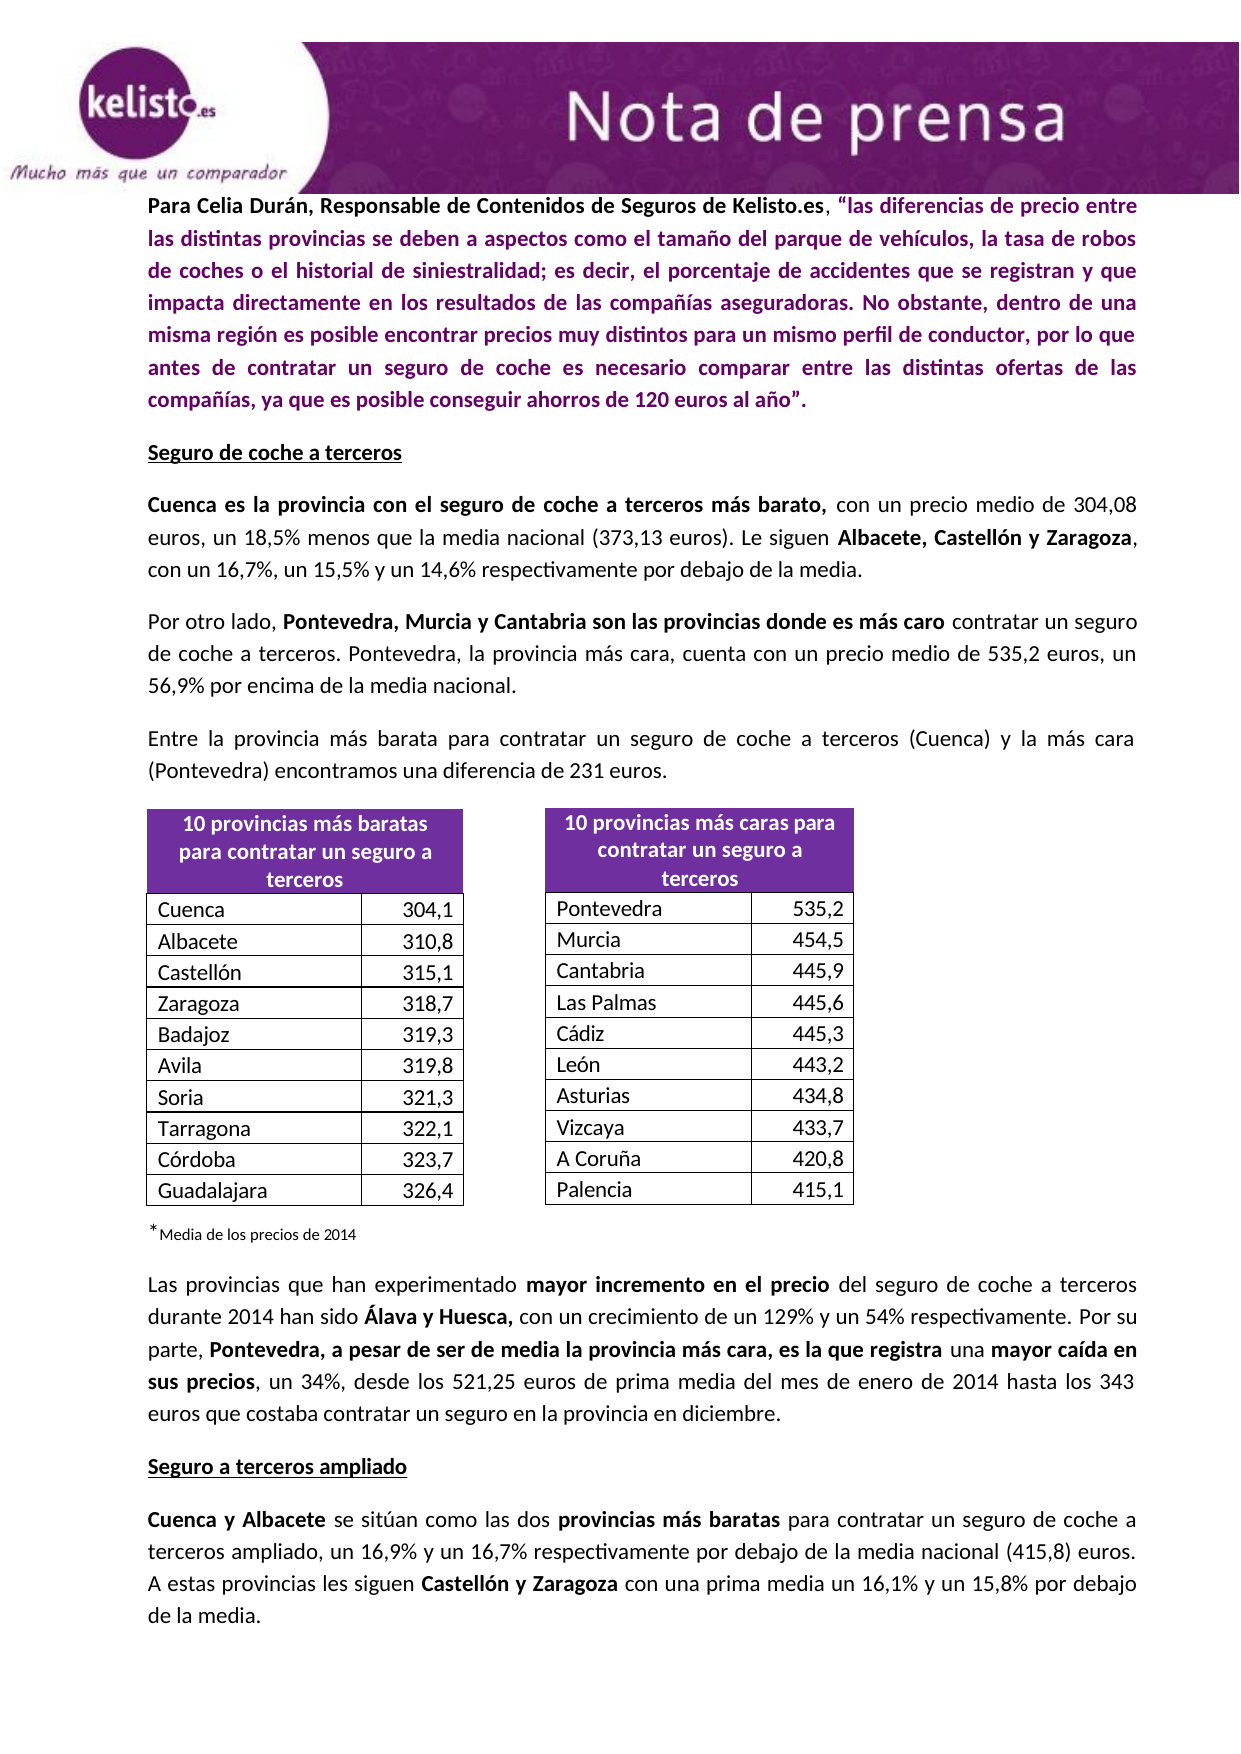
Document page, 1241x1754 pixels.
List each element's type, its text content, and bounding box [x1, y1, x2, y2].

subtitle Entre la provincia más barata para contratar un seguro de coche a terceros (Cuenca) y la más cara (Pontevedra) encontramos una diferencia de 231 euros. [148, 724, 1137, 785]
text Seguro a terceros ampliado [148, 1452, 1148, 1480]
text Las provincias que han experimentado mayor incremento en el precio del seguro de coche a terceros durante 2014 han sido Álava y Huesca, con un crecimiento de un 129% y un 54% respectivamente. Por su parte, Pontevedra, a pesar de ser de media la provincia más cara, es la que registra una mayor caída en sus precios, un 34%, desde los 521,25 euros de prima media del mes de enero de 2014 hasta los 343 euros que costaba contratar un seguro en la provincia en diciembre. [148, 1270, 1138, 1427]
subtitle Para Celia Durán, Responsable de Contenidos de Seguros de Kelisto.es, “las diferencias de precio entre las distintas provincias se deben a aspectos como el tamaño del parque de vehículos, la tasa de robos de coches o el historial de siniestralidad; es decir, el porcentaje de accidentes que se registran y que impacta directamente en los resultados de las compañías aseguradoras. No obstante, dentro de una misma región es posible encontrar precios muy distintos para un mismo perfil de conductor, por lo que antes de contratar un seguro de coche es necesario comparar entre las distintas ofertas de las compañías, ya que es posible conseguir ahorros de 120 euros al año”. [148, 192, 1138, 413]
text Cuenca es la provincia con el seguro de coche a terceros más barato, con un precio medio de 304,08 euros, un 18,5% menos que la media nacional (373,13 euros). Le siguen Albacete, Castellón y Zaragoza, con un 16,7%, un 15,5% y un 14,6% respectivamente por debajo de la media. [148, 491, 1138, 583]
text Seguro de coche a terceros [148, 438, 1148, 466]
subtitle Cuenca y Albacete se sitúan como las dos provincias más baratas para contratar un seguro de coche a terceros ampliado, un 16,9% y un 16,7% respectivamente por debajo de la media nacional (415,8) euros. A estas provincias les siguen Castellón y Zaragoza con una prima media un 16,1% y un 15,8% por debajo de la media. [148, 1505, 1138, 1630]
text *Media de los precios de 2014 [148, 805, 1148, 1246]
picture [3, 42, 1239, 194]
text Por otro lado, Pontevedra, Murcia y Cantabria son las provincias donde es más caro contratar un seguro de coche a terceros. Pontevedra, la provincia más cara, cuenta con un precio medio de 535,2 euros, un 56,9% por encima de la media nacional. [148, 607, 1138, 699]
